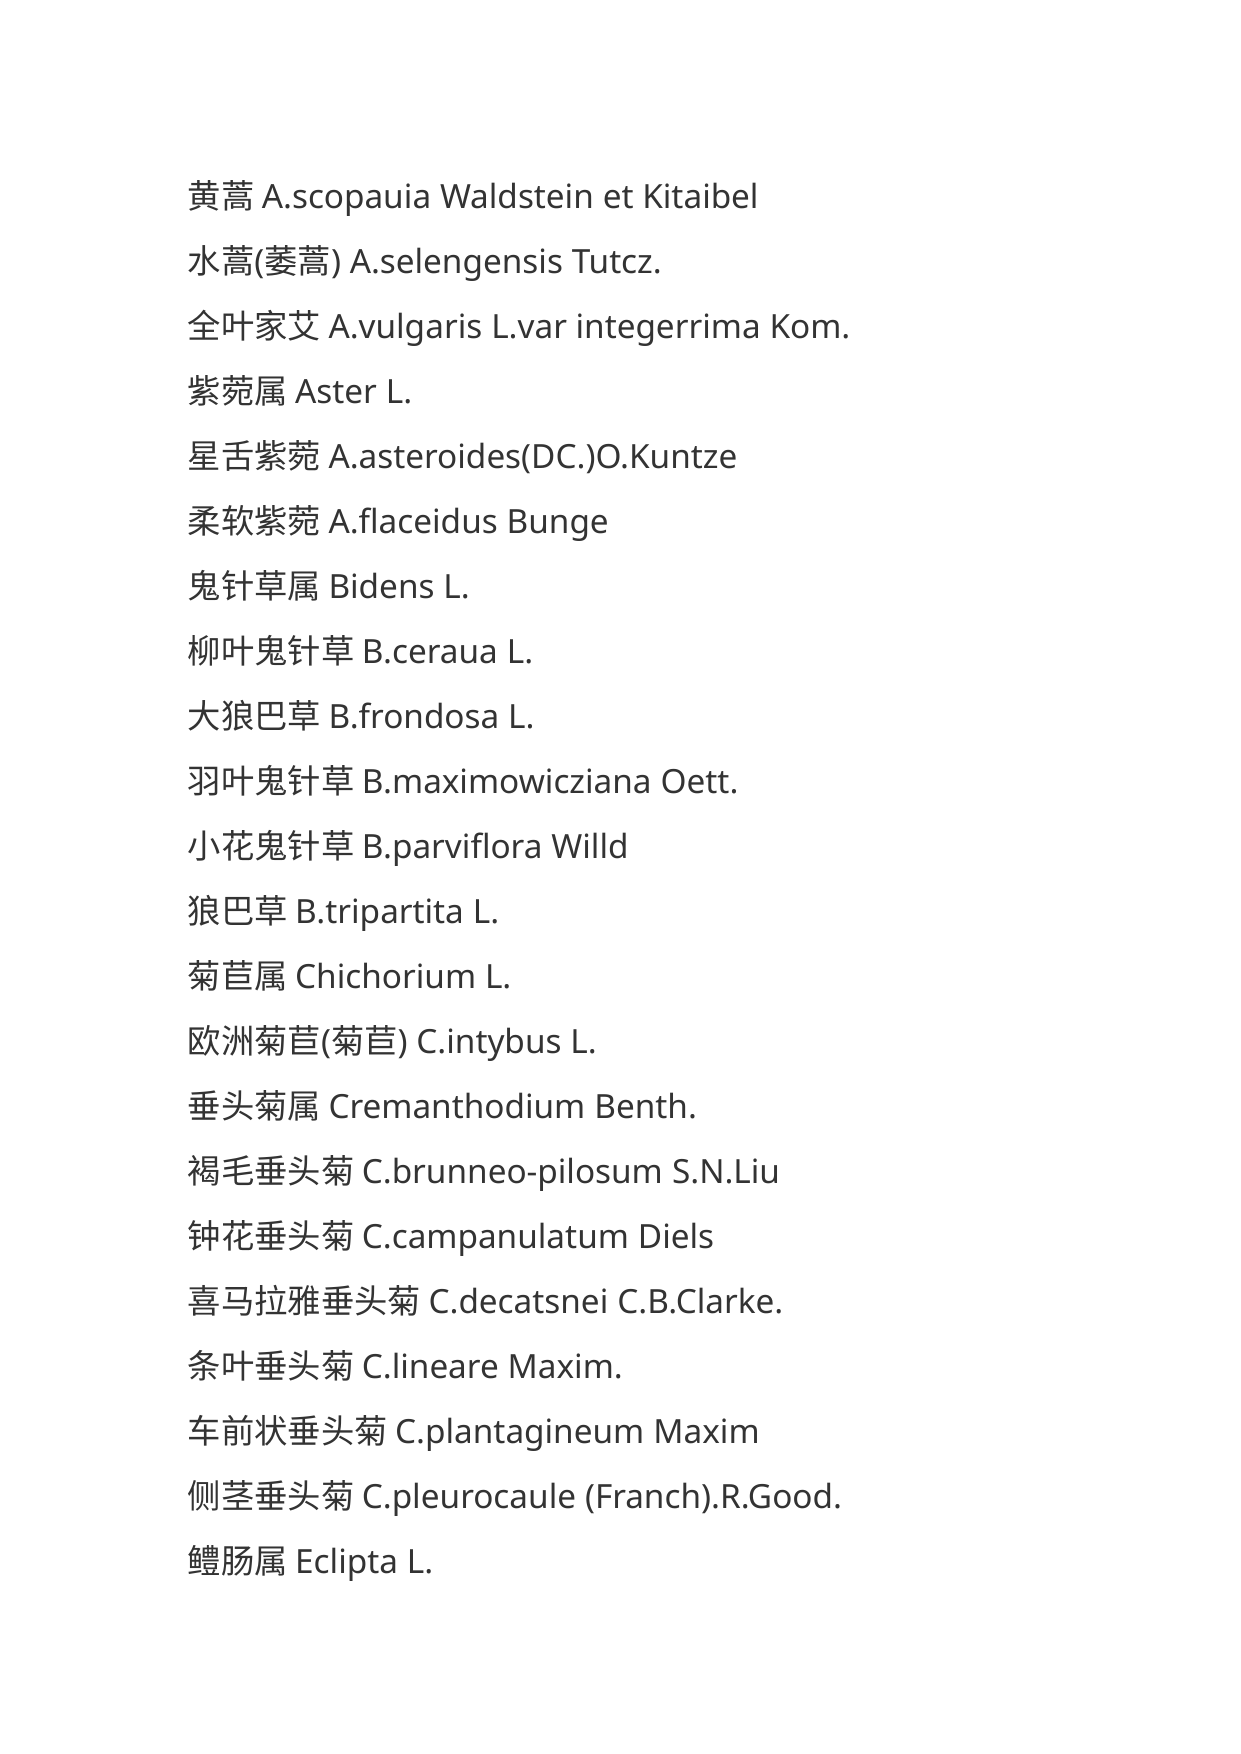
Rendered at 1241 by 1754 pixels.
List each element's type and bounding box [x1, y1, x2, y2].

text [187, 162, 1053, 1592]
